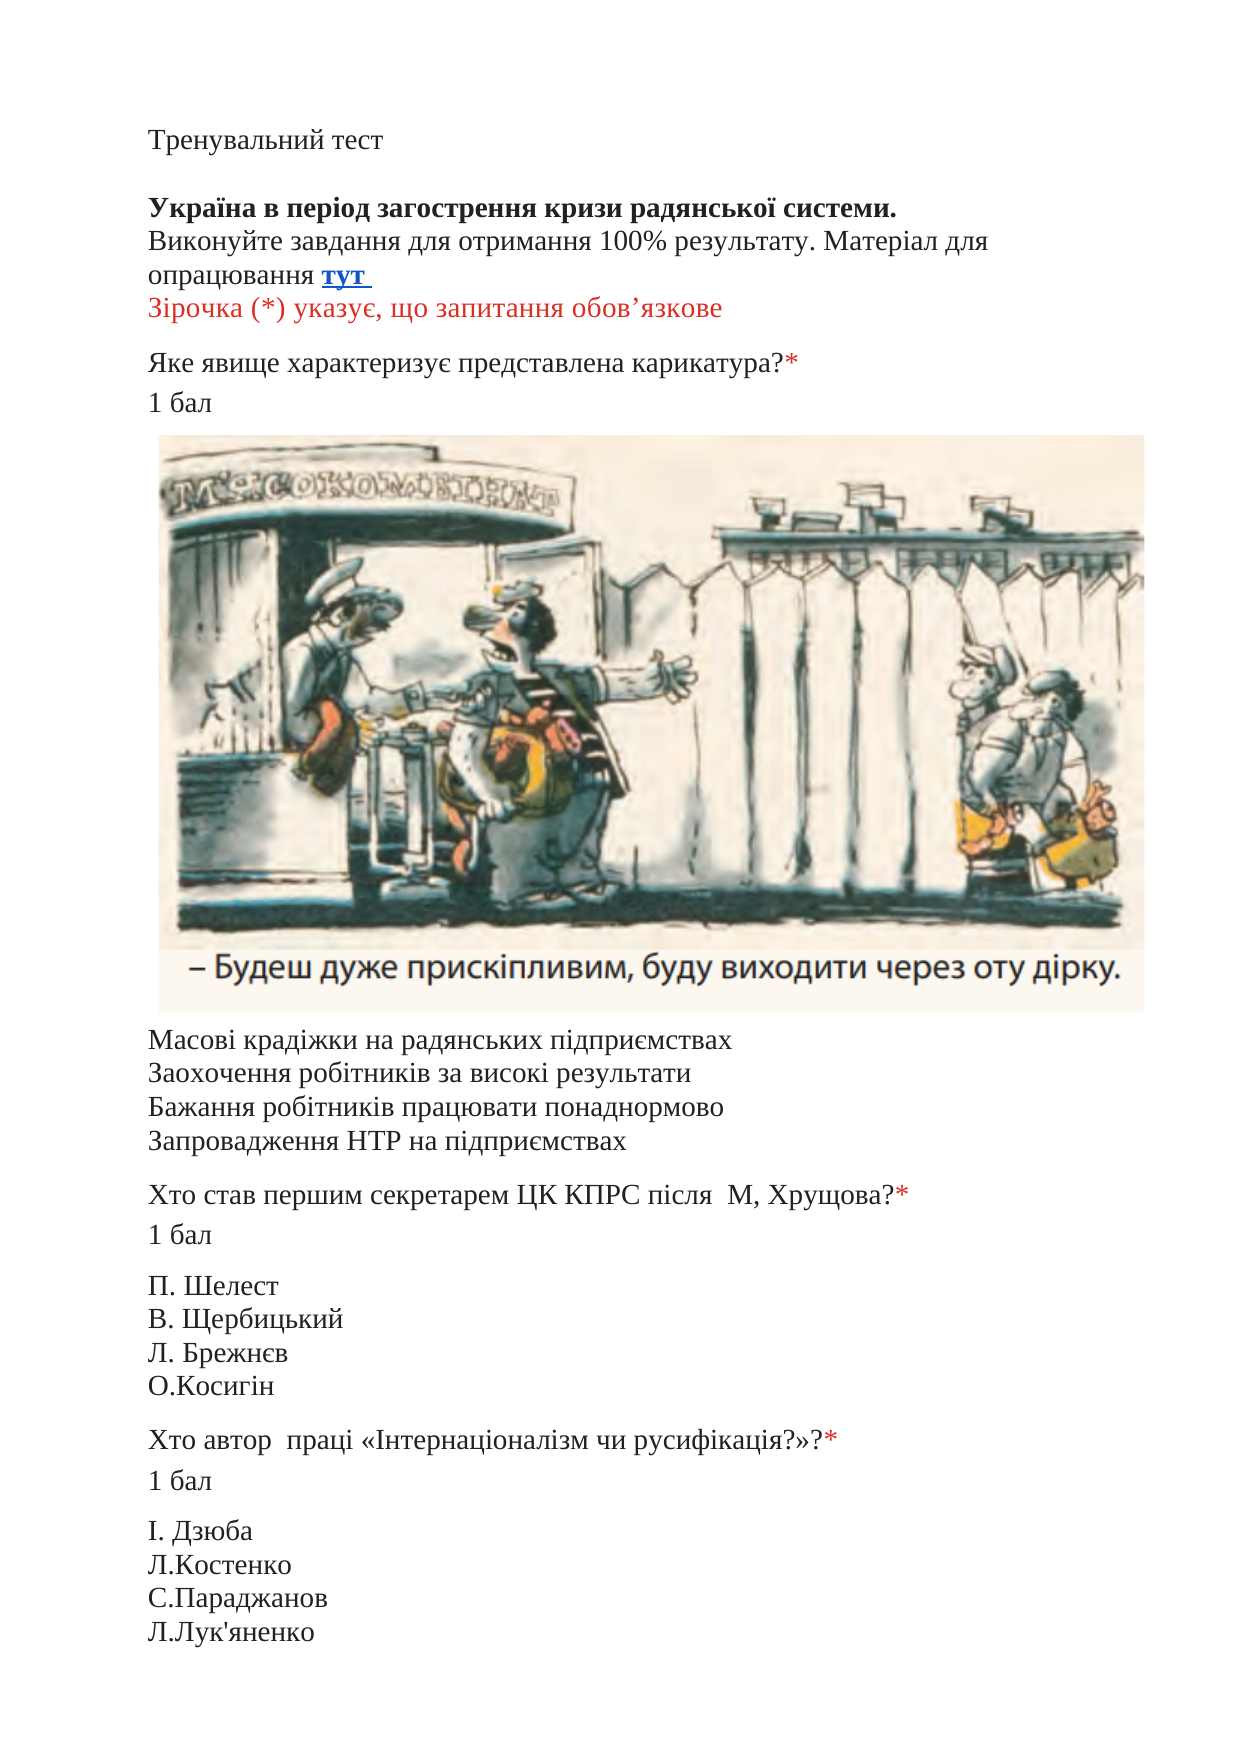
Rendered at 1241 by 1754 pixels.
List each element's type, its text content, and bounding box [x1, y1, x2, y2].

text Л.Костенко [148, 1547, 1152, 1580]
text І. Дзюба [148, 1513, 1152, 1547]
text В. Щербицький [148, 1301, 1152, 1335]
text П. Шелест [148, 1268, 1152, 1301]
text Заохочення робітників за високі результати [148, 1056, 1152, 1089]
text Запровадження НТР на підприємствах [148, 1123, 1152, 1156]
text Бажання робітників працювати понаднормово [148, 1089, 1152, 1123]
text Яке явище характеризує представлена карикатура?* [148, 341, 1152, 378]
text Україна в період загострення кризи радянської системи. [148, 156, 1152, 223]
text Виконуйте завдання для отримання 100% результату. Матеріал для опрацювання тут [148, 223, 1152, 291]
text Л. Брежнєв [148, 1335, 1152, 1368]
text Зірочка (*) указує, що запитання обов’язкове [148, 291, 1152, 324]
text Хто став першим секретарем ЦК КПРС після М, Хрущова?* [148, 1173, 1152, 1210]
text Л.Лук'яненко [148, 1614, 1152, 1647]
text Тренувальний тест [148, 88, 1152, 156]
text 1 бал [148, 1210, 1152, 1251]
text 1 бал [148, 378, 1152, 419]
text 1 бал [148, 1456, 1152, 1497]
text Масові крадіжки на радянських підприємствах [148, 1022, 1152, 1056]
picture [147, 435, 1152, 1022]
text Хто автор праці «Інтернаціоналізм чи русифікація?»?* [148, 1418, 1152, 1456]
text С.Параджанов [148, 1580, 1152, 1614]
text О.Косигін [148, 1368, 1152, 1402]
